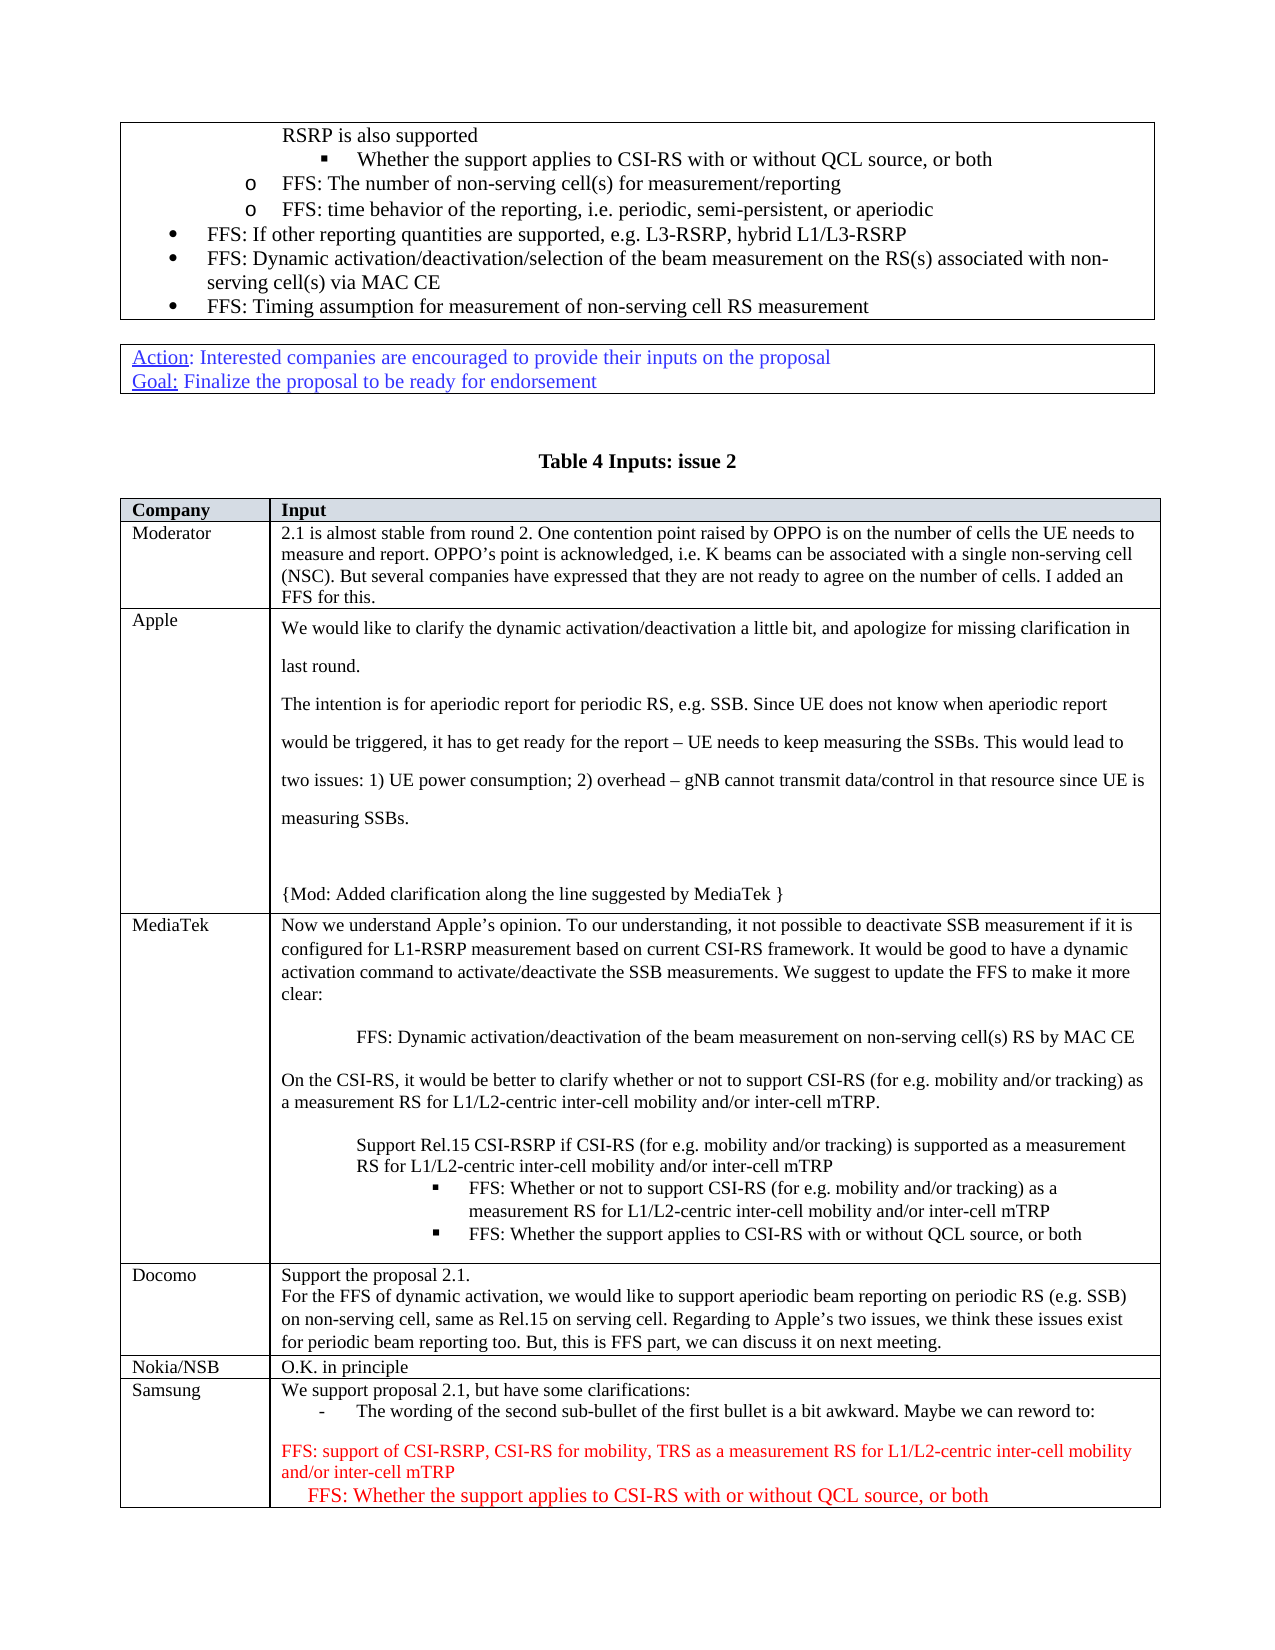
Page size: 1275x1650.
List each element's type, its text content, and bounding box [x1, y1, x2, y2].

table_cell Apple [121, 609, 269, 913]
table_cell MediaTek [121, 914, 269, 1263]
table_cell We would like to clarify the dynamic activation/deactivation a little bit, and apologize for missing clarification in last round. The intention is for aperiodic report for periodic RS, e.g. SSB. Since UE does not know when aperiodic report would be triggered, it has to get ready for the report – UE needs to keep measuring the SSBs. This would lead to two issues: 1) UE power consumption; 2) overhead – gNB cannot transmit data/control in that resource since UE is measuring SSBs. {Mod: Added clarification along the line suggested by MediaTek } [271, 609, 1160, 913]
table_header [121, 123, 1154, 318]
table_cell Support the proposal 2.1. For the FFS of dynamic activation, we would like to support aperiodic beam reporting on periodic RS (e.g. SSB) on non-serving cell, same as Rel.15 on serving cell. Regarding to Apple’s two issues, we think these issues exist for periodic beam reporting too. But, this is FFS part, we can discuss it on next meeting. [271, 1264, 1160, 1355]
table_cell Nokia/NSB [121, 1356, 269, 1377]
table_cell Docomo [121, 1264, 269, 1355]
table_header Company [121, 499, 269, 521]
table_cell 2.1 is almost stable from round 2. One contention point raised by OPPO is on the number of cells the UE needs to measure and report. OPPO’s point is acknowledged, i.e. K beams can be associated with a single non-serving cell (NSC). But several companies have expressed that they are not ready to agree on the number of cells. I added an FFS for this. [271, 522, 1160, 608]
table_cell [271, 1379, 1160, 1507]
table_cell O.K. in principle [271, 1356, 1160, 1377]
table_cell Samsung [121, 1379, 269, 1507]
table_header Input [271, 499, 1160, 521]
table_header Action: Interested companies are encouraged to provide their inputs on the proposal Goal: Finalize the proposal to be ready for endorsement [121, 345, 1154, 393]
table_cell Moderator [121, 522, 269, 608]
table_cell Now we understand Apple’s opinion. To our understanding, it not possible to deactivate SSB measurement if it is configured for L1-RSRP measurement based on current CSI-RS framework. It would be good to have a dynamic activation command to activate/deactivate the SSB measurements. We suggest to update the FFS to make it more clear: FFS: Dynamic activation/deactivation of the beam measurement on non-serving cell(s) RS by MAC CE On the CSI-RS, it would be better to clarify whether or not to support CSI-RS (for e.g. mobility and/or tracking) as a measurement RS for L1/L2-centric inter-cell mobility and/or inter-cell mTRP. Support Rel.15 CSI-RSRP if CSI-RS (for e.g. mobility and/or tracking) is supported as a measurement RS for L1/L2-centric inter-cell mobility and/or inter-cell mTRP FFS: Whether or not to support CSI-RS (for e.g. mobility and/or tracking) as a measurement RS for L1/L2-centric inter-cell mobility and/or inter-cell mTRP FFS: Whether the support applies to CSI-RS with or without QCL source, or both [271, 914, 1160, 1263]
text Table 4 Inputs: issue 2 [120, 442, 1155, 480]
